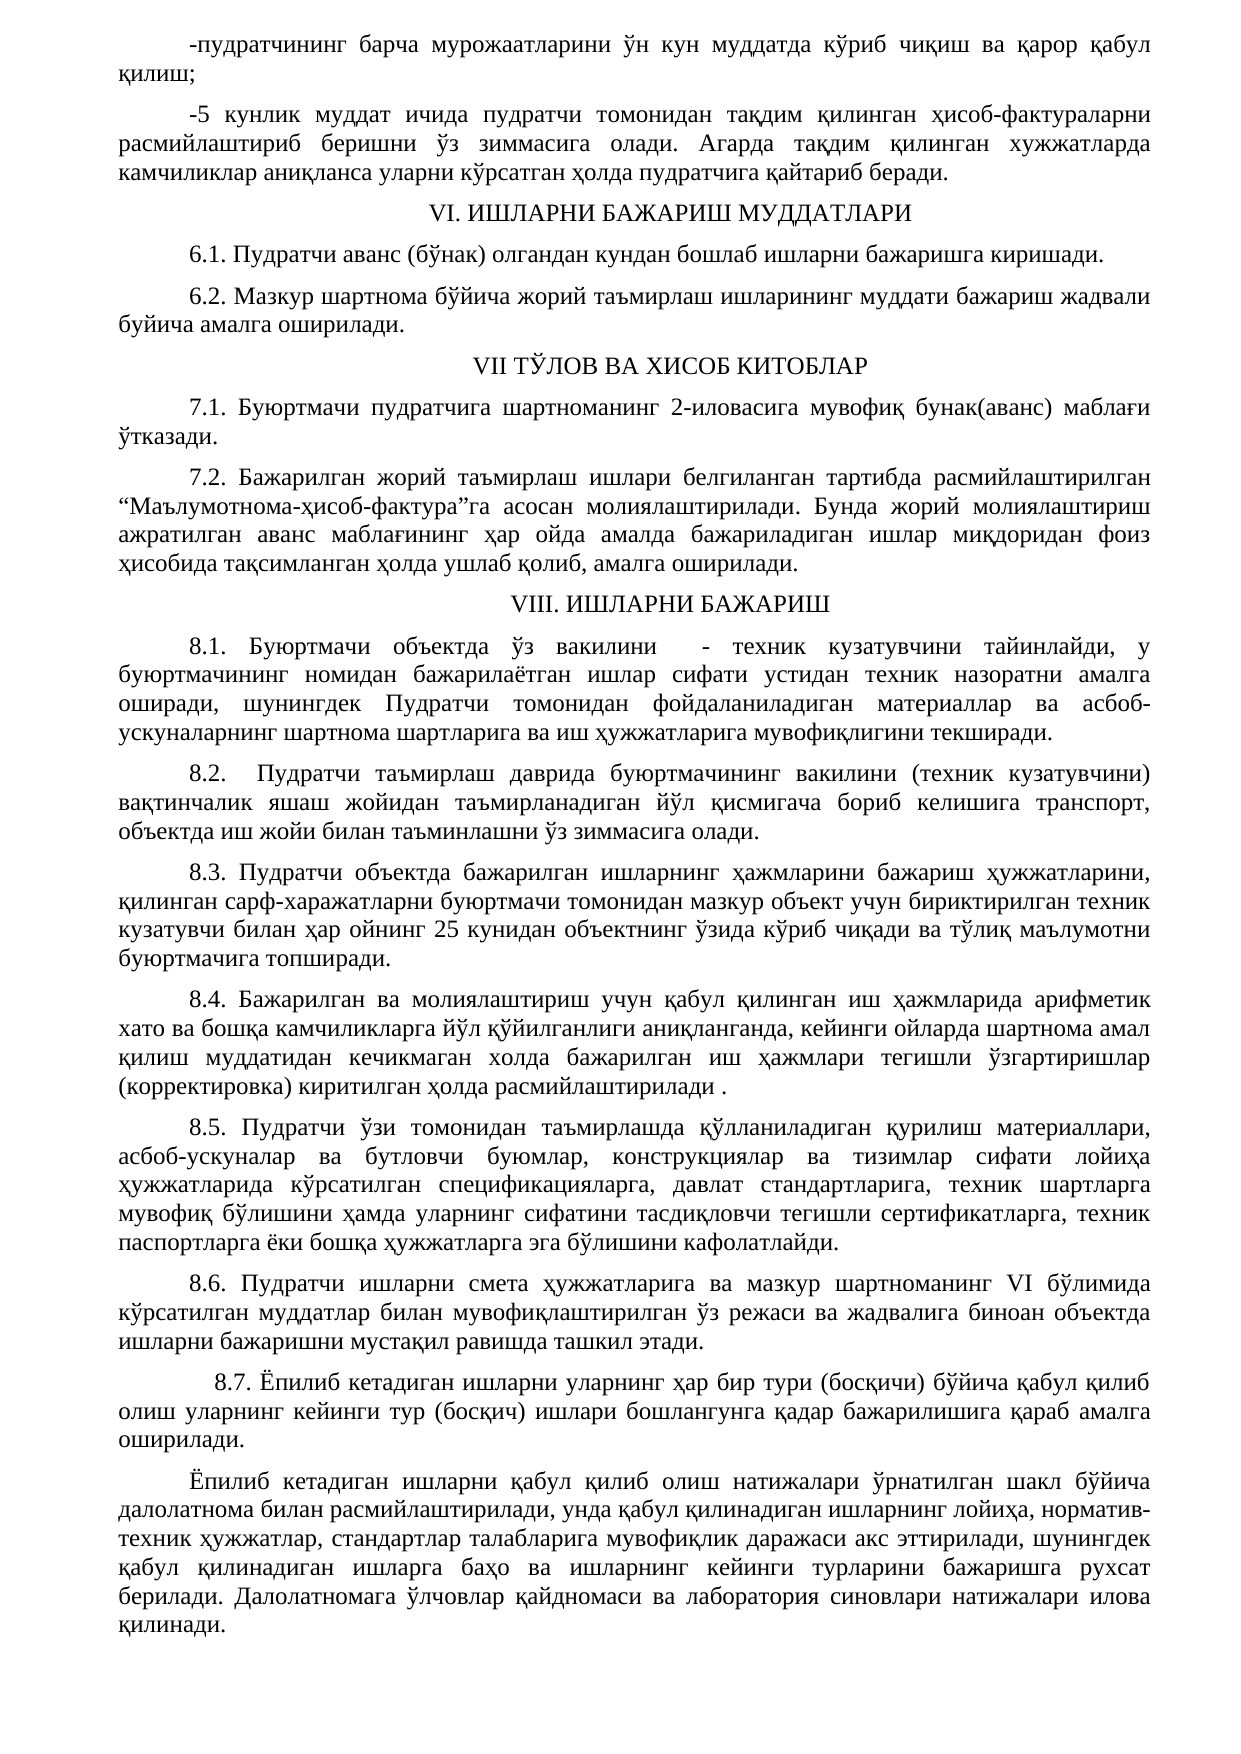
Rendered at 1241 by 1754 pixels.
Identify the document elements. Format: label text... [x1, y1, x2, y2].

text -5 кунлик муддат ичида пудратчи томонидан тақдим қилинган ҳисоб-фактураларни расмийлаштириб беришни ўз зиммасига олади. Агарда тақдим қилинган хужжатларда камчиликлар аниқланса уларни кўрсатган ҳолда пудратчига қайтариб беради. [118, 99, 1152, 186]
text 7.1. Буюртмачи пудратчига шартноманинг 2-иловасига мувофиқ бунак(аванс) маблағи ўтказади. [118, 392, 1152, 449]
text VIII. ИШЛАРНИ БАЖАРИШ [118, 589, 1152, 618]
text 8.4. Бажарилган ва молиялаштириш учун қабул қилинган иш ҳажмларида арифметик хато ва бошқа камчиликларга йўл қўйилганлиги аниқланганда, кейинги ойларда шартнома амал қилиш муддатидан кечикмаган холда бажарилган иш ҳажмлари тегишли ўзгартиришлар (корректировка) киритилган ҳолда расмийлаштирилади . [118, 984, 1152, 1099]
text Ёпилиб кетадиган ишларни қабул қилиб олиш натижалари ўрнатилган шакл бўйича далолатнома билан расмийлаштирилади, унда қабул қилинадиган ишларнинг лойиҳа, норматив-техник ҳужжатлар, стандартлар талабларига мувофиқлик даражаси акс эттирилади, шунингдек қабул қилинадиган ишларга баҳо ва ишларнинг кейинги турларини бажаришга рухсат берилади. Далолатномага ўлчовлар қайдномаси ва лаборатория синовлари натижалари илова қилинади. [118, 1466, 1152, 1638]
text 6.1. Пудратчи аванс (бўнак) олгандан кундан бошлаб ишларни бажаришга киришади. [118, 239, 1152, 268]
text 8.5. Пудратчи ўзи томонидан таъмирлашда қўлланиладиган қурилиш материаллари, асбоб-ускуналар ва бутловчи буюмлар, конструкциялар ва тизимлар сифати лойиҳа ҳужжатларида кўрсатилган спецификацияларга, давлат стандартларига, техник шартларга мувофиқ бўлишини ҳамда уларнинг сифатини тасдиқловчи тегишли сертификатларга, техник паспортларга ёки бошқа ҳужжатларга эга бўлишини кафолатлайди. [118, 1112, 1152, 1256]
text 6.2. Мазкур шартнома бўйича жорий таъмирлаш ишларининг муддати бажариш жадвали буйича амалга оширилади. [118, 281, 1152, 338]
text 8.7. Ёпилиб кетадиган ишларни уларнинг ҳар бир тури (босқичи) бўйича қабул қилиб олиш уларнинг кейинги тур (босқич) ишлари бошлангунга қадар бажарилишига қараб амалга оширилади. [118, 1367, 1152, 1453]
text VII ТЎЛОВ ВА ХИСОБ КИТОБЛАР [118, 351, 1152, 379]
text 8.3. Пудратчи объектда бажарилган ишларнинг ҳажмларини бажариш ҳужжатларини, қилинган сарф-харажатларни буюртмачи томонидан мазкур объект учун бириктирилган техник кузатувчи билан ҳар ойнинг 25 кунидан объектнинг ўзида кўриб чиқади ва тўлиқ маълумотни буюртмачига топширади. [118, 857, 1152, 972]
text 8.6. Пудратчи ишларни смета ҳужжатларига ва мазкур шартноманинг VI бўлимида кўрсатилган муддатлар билан мувофиқлаштирилган ўз режаси ва жадвалига биноан объектда ишларни бажаришни мустақил равишда ташкил этади. [118, 1268, 1152, 1354]
text VI. ИШЛАРНИ БАЖАРИШ МУДДАТЛАРИ [118, 198, 1152, 227]
text 8.2. Пудратчи таъмирлаш даврида буюртмачининг вакилини (техник кузатувчини) вақтинчалик яшаш жойидан таъмирланадиган йўл қисмигача бориб келишига транспорт, объектда иш жойи билан таъминлашни ўз зиммасига олади. [118, 758, 1152, 844]
text 8.1. Буюртмачи объектда ўз вакилини - техник кузатувчини тайинлайди, у буюртмачининг номидан бажарилаётган ишлар сифати устидан техник назоратни амалга оширади, шунингдек Пудратчи томонидан фойдаланиладиган материаллар ва асбоб-ускуналарнинг шартнома шартларига ва иш ҳужжатларига мувофиқлигини текширади. [118, 631, 1152, 746]
text -пудратчининг барча мурожаатларини ўн кун муддатда кўриб чиқиш ва қарор қабул қилиш; [118, 29, 1152, 87]
text 7.2. Бажарилган жорий таъмирлаш ишлари белгиланган тартибда расмийлаштирилган “Маълумотнома-ҳисоб-фактура”га асосан молиялаштирилади. Бунда жорий молиялаштириш ажратилган аванс маблағининг ҳар ойда амалда бажариладиган ишлар миқдоридан фоиз ҳисобида тақсимланган ҳолда ушлаб қолиб, амалга оширилади. [118, 462, 1152, 577]
